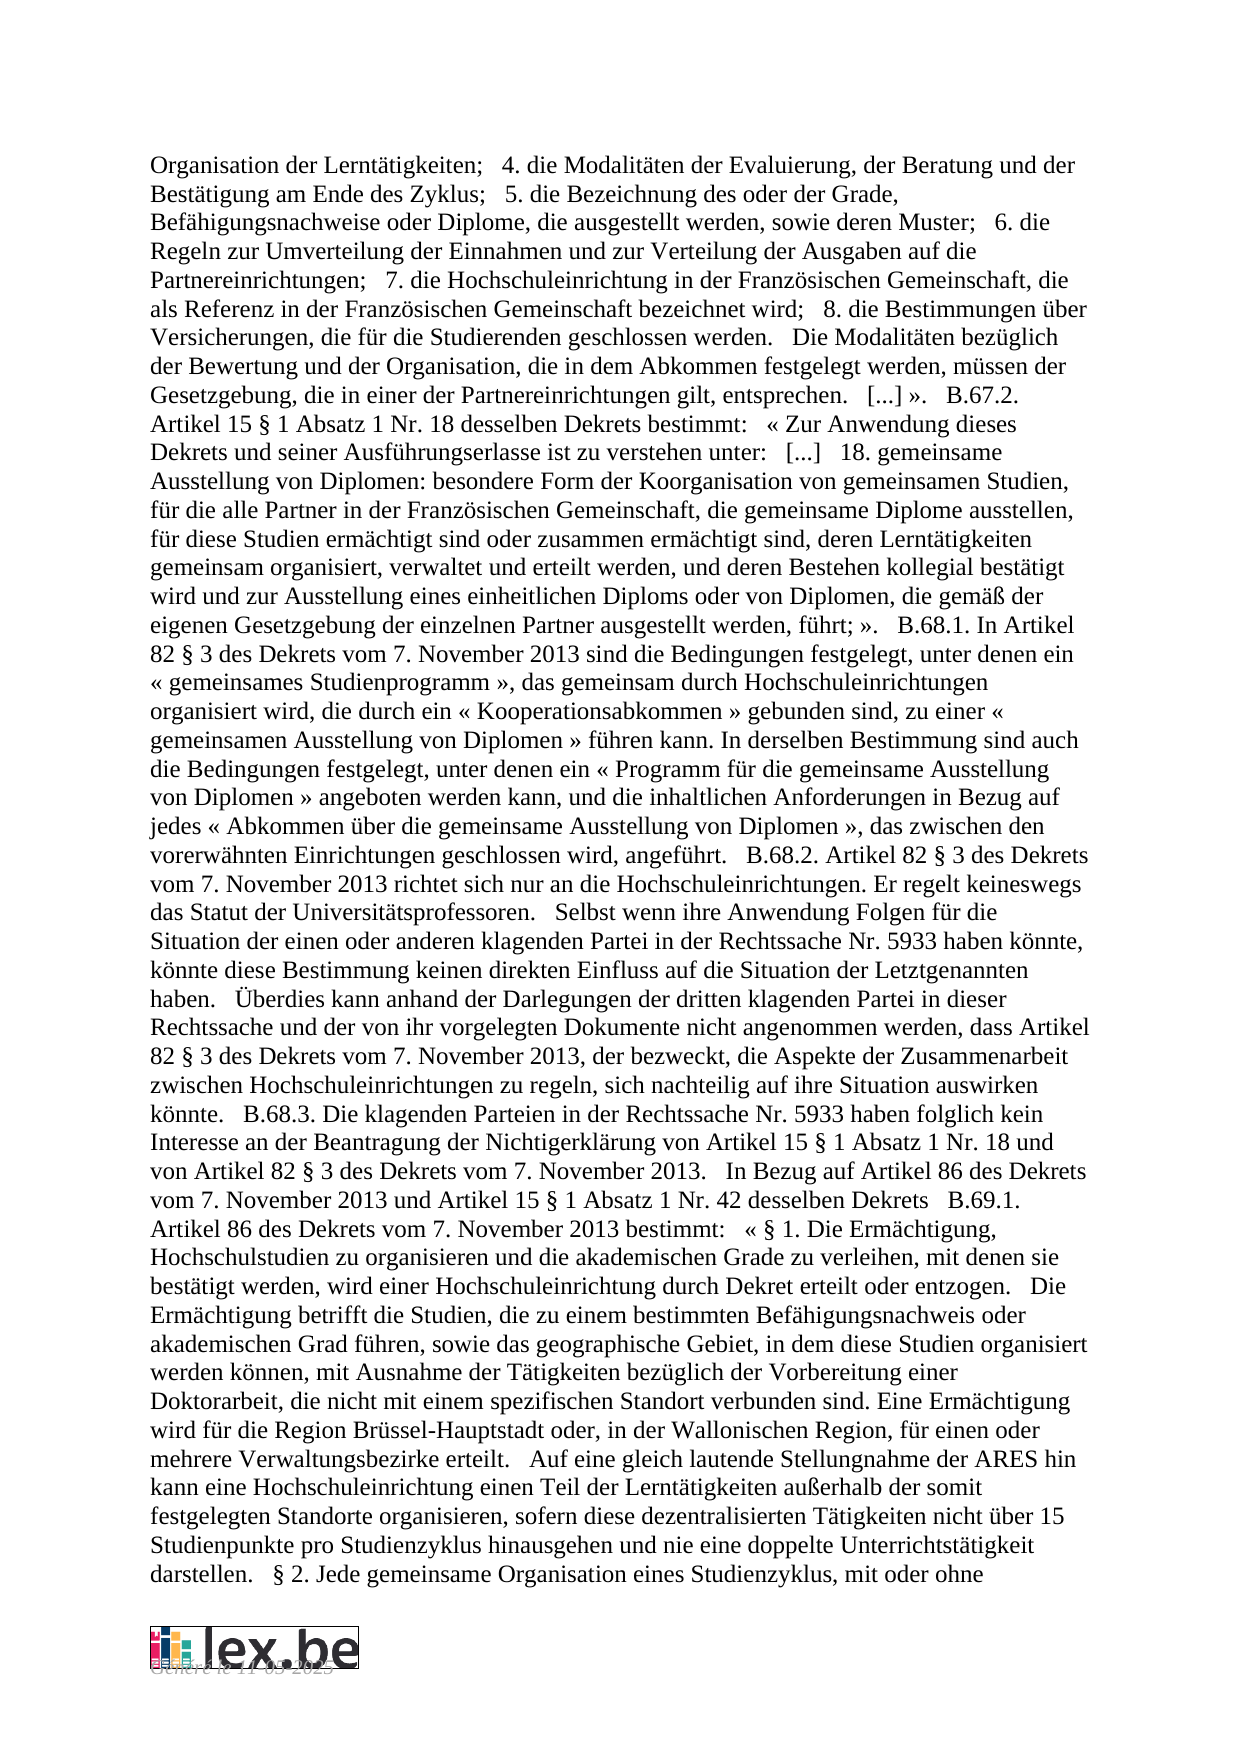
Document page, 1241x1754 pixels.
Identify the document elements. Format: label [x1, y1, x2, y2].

picture [151, 1627, 358, 1668]
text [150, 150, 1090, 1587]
